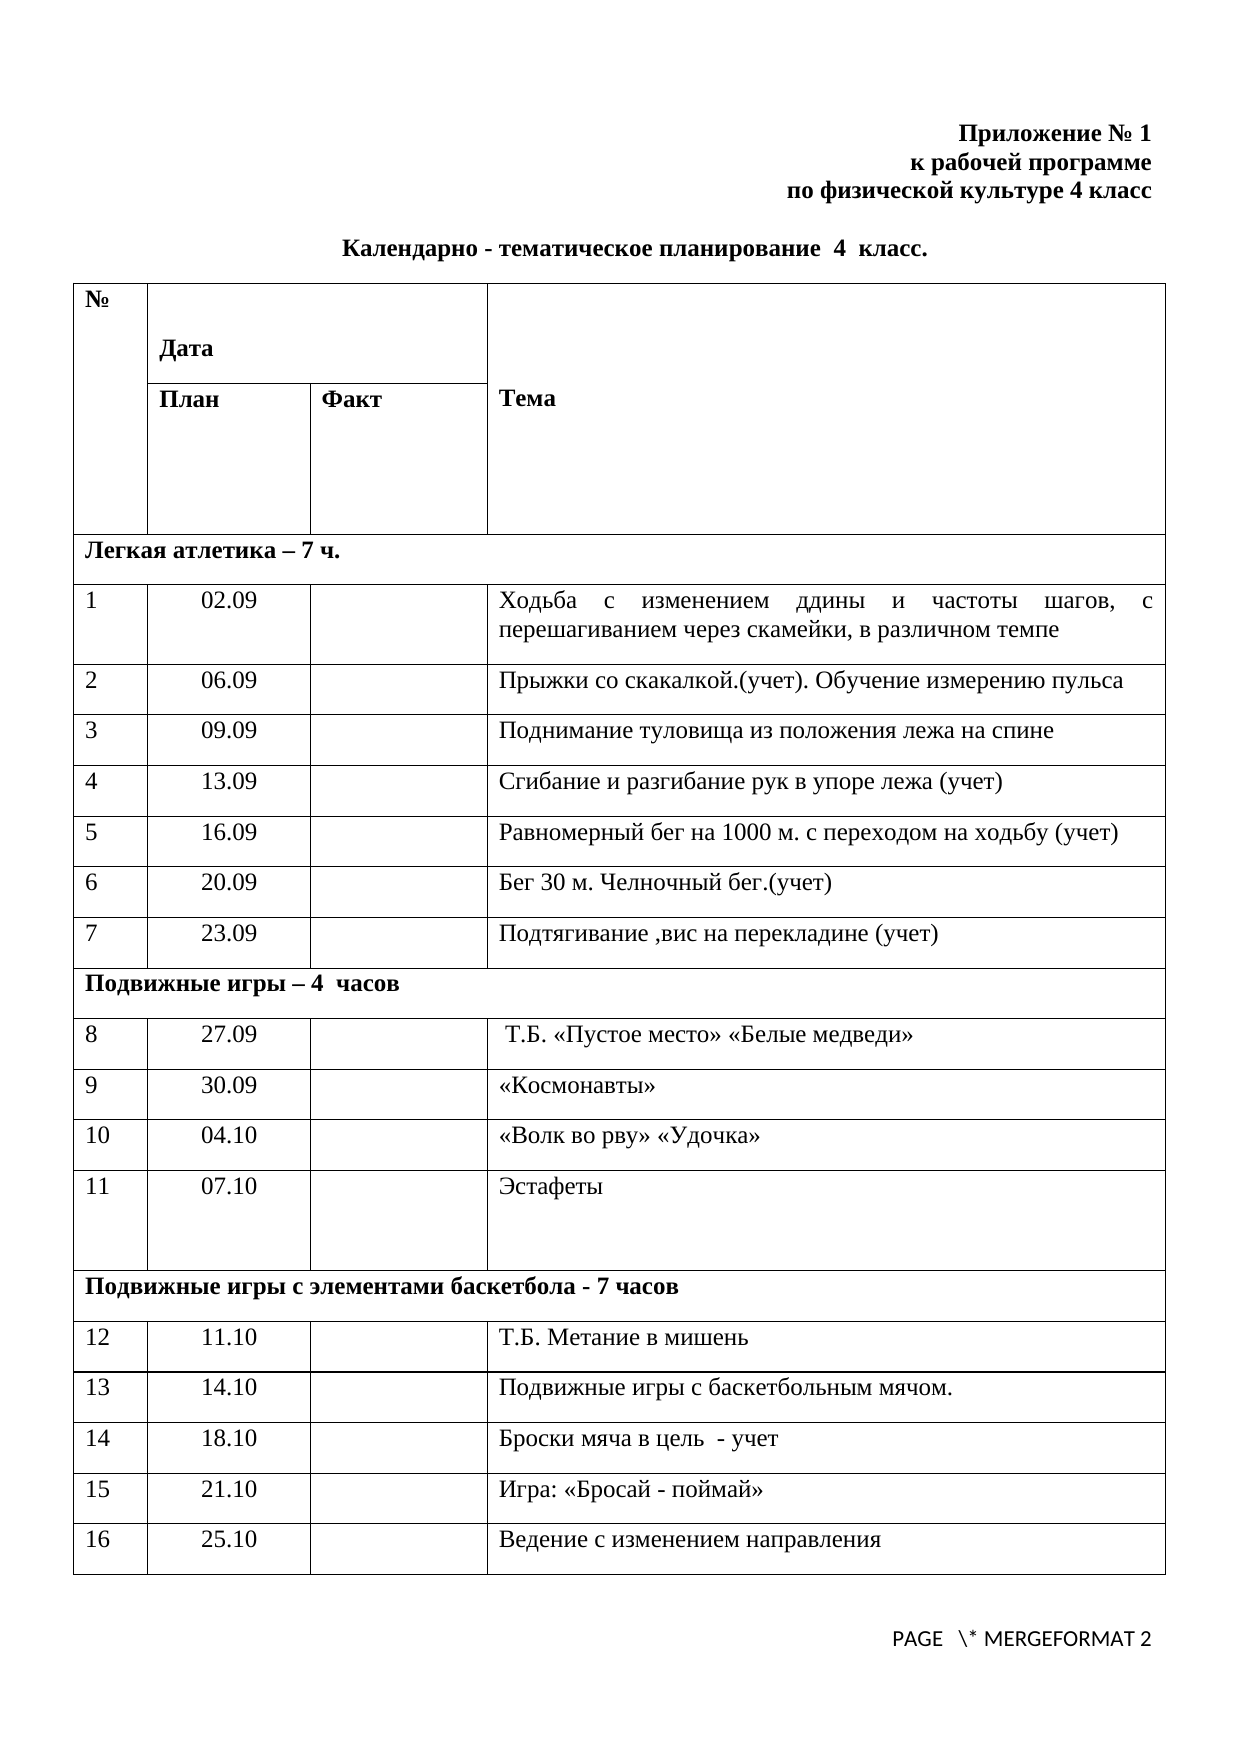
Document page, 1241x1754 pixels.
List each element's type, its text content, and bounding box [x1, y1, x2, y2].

text Приложение № 1 [118, 118, 1152, 147]
table_cell 14.10 [148, 1373, 310, 1422]
table_cell [311, 1171, 487, 1270]
table_cell [311, 1474, 487, 1523]
table_cell [311, 1120, 487, 1170]
table_cell 25.10 [148, 1524, 310, 1574]
text по физической культуре 4 класс [118, 176, 1152, 204]
table_cell Игра: «Бросай - поймай» [488, 1474, 1165, 1523]
table_cell 06.09 [148, 665, 310, 714]
table_cell Бег 30 м. Челночный бег.(учет) [488, 867, 1165, 917]
table_header № [74, 284, 147, 534]
text Календарно - тематическое планирование 4 класс. [118, 233, 1152, 262]
table_cell 11 [74, 1171, 147, 1270]
table_cell [311, 1524, 487, 1574]
table_cell 07.10 [148, 1171, 310, 1270]
table_cell 1 [74, 585, 147, 664]
table_cell Легкая атлетика – 7 ч. [74, 535, 1165, 584]
table_cell [311, 715, 487, 765]
table_cell Эстафеты [488, 1171, 1165, 1270]
table_cell [311, 766, 487, 816]
table_cell 3 [74, 715, 147, 765]
table_header Дата [148, 284, 487, 383]
table_cell [311, 1423, 487, 1473]
table_cell [311, 1373, 487, 1422]
table_header Тема [488, 284, 1165, 534]
table_cell 20.09 [148, 867, 310, 917]
table_cell 21.10 [148, 1474, 310, 1523]
table_cell Ходьба с изменением ддины и частоты шагов, с перешагиванием через скамейки, в различном темпе [488, 585, 1165, 664]
table_cell 16 [74, 1524, 147, 1574]
table_cell Поднимание туловища из положения лежа на спине [488, 715, 1165, 765]
table_cell Броски мяча в цель - учет [488, 1423, 1165, 1473]
table_cell 09.09 [148, 715, 310, 765]
table_cell Подтягивание ,вис на перекладине (учет) [488, 918, 1165, 967]
table_cell [148, 483, 310, 534]
table_cell 18.10 [148, 1423, 310, 1473]
table_cell 10 [74, 1120, 147, 1170]
table_cell Т.Б. Метание в мишень [488, 1322, 1165, 1371]
table_cell [311, 867, 487, 917]
table_cell 02.09 [148, 585, 310, 664]
table_cell 5 [74, 817, 147, 866]
table_cell 13 [74, 1373, 147, 1422]
table_cell Прыжки со скакалкой.(учет). Обучение измерению пульса [488, 665, 1165, 714]
table_cell [311, 665, 487, 714]
table_cell [311, 1070, 487, 1119]
table_cell [311, 1322, 487, 1371]
table_cell 04.10 [148, 1120, 310, 1170]
table_cell [311, 483, 487, 534]
table_cell 30.09 [148, 1070, 310, 1119]
table_cell 14 [74, 1423, 147, 1473]
table_cell 11.10 [148, 1322, 310, 1371]
table_cell План [148, 384, 310, 483]
table_cell 7 [74, 918, 147, 967]
table_cell 27.09 [148, 1019, 310, 1069]
table_cell [311, 585, 487, 664]
table_cell 15 [74, 1474, 147, 1523]
table_cell Ведение с изменением направления [488, 1524, 1165, 1574]
table_cell 6 [74, 867, 147, 917]
table_cell Т.Б. «Пустое место» «Белые медведи» [488, 1019, 1165, 1069]
text к рабочей программе [118, 147, 1152, 176]
table_cell 12 [74, 1322, 147, 1371]
table_cell 8 [74, 1019, 147, 1069]
table_cell «Волк во рву» «Удочка» [488, 1120, 1165, 1170]
table_cell «Космонавты» [488, 1070, 1165, 1119]
table_cell [311, 817, 487, 866]
table_cell [311, 1019, 487, 1069]
table_cell 9 [74, 1070, 147, 1119]
table_cell [311, 918, 487, 967]
table_cell Сгибание и разгибание рук в упоре лежа (учет) [488, 766, 1165, 816]
table_cell 23.09 [148, 918, 310, 967]
table_cell Подвижные игры c элементами баскетбола - 7 часов [74, 1271, 1165, 1321]
table_cell 2 [74, 665, 147, 714]
table_cell Подвижные игры – 4 часов [74, 969, 1165, 1018]
table_cell 13.09 [148, 766, 310, 816]
table_cell Факт [311, 384, 487, 483]
table_cell Подвижные игры с баскетбольным мячом. [488, 1373, 1165, 1422]
table_cell 16.09 [148, 817, 310, 866]
table_cell Равномерный бег на 1000 м. с переходом на ходьбу (учет) [488, 817, 1165, 866]
table_cell 4 [74, 766, 147, 816]
